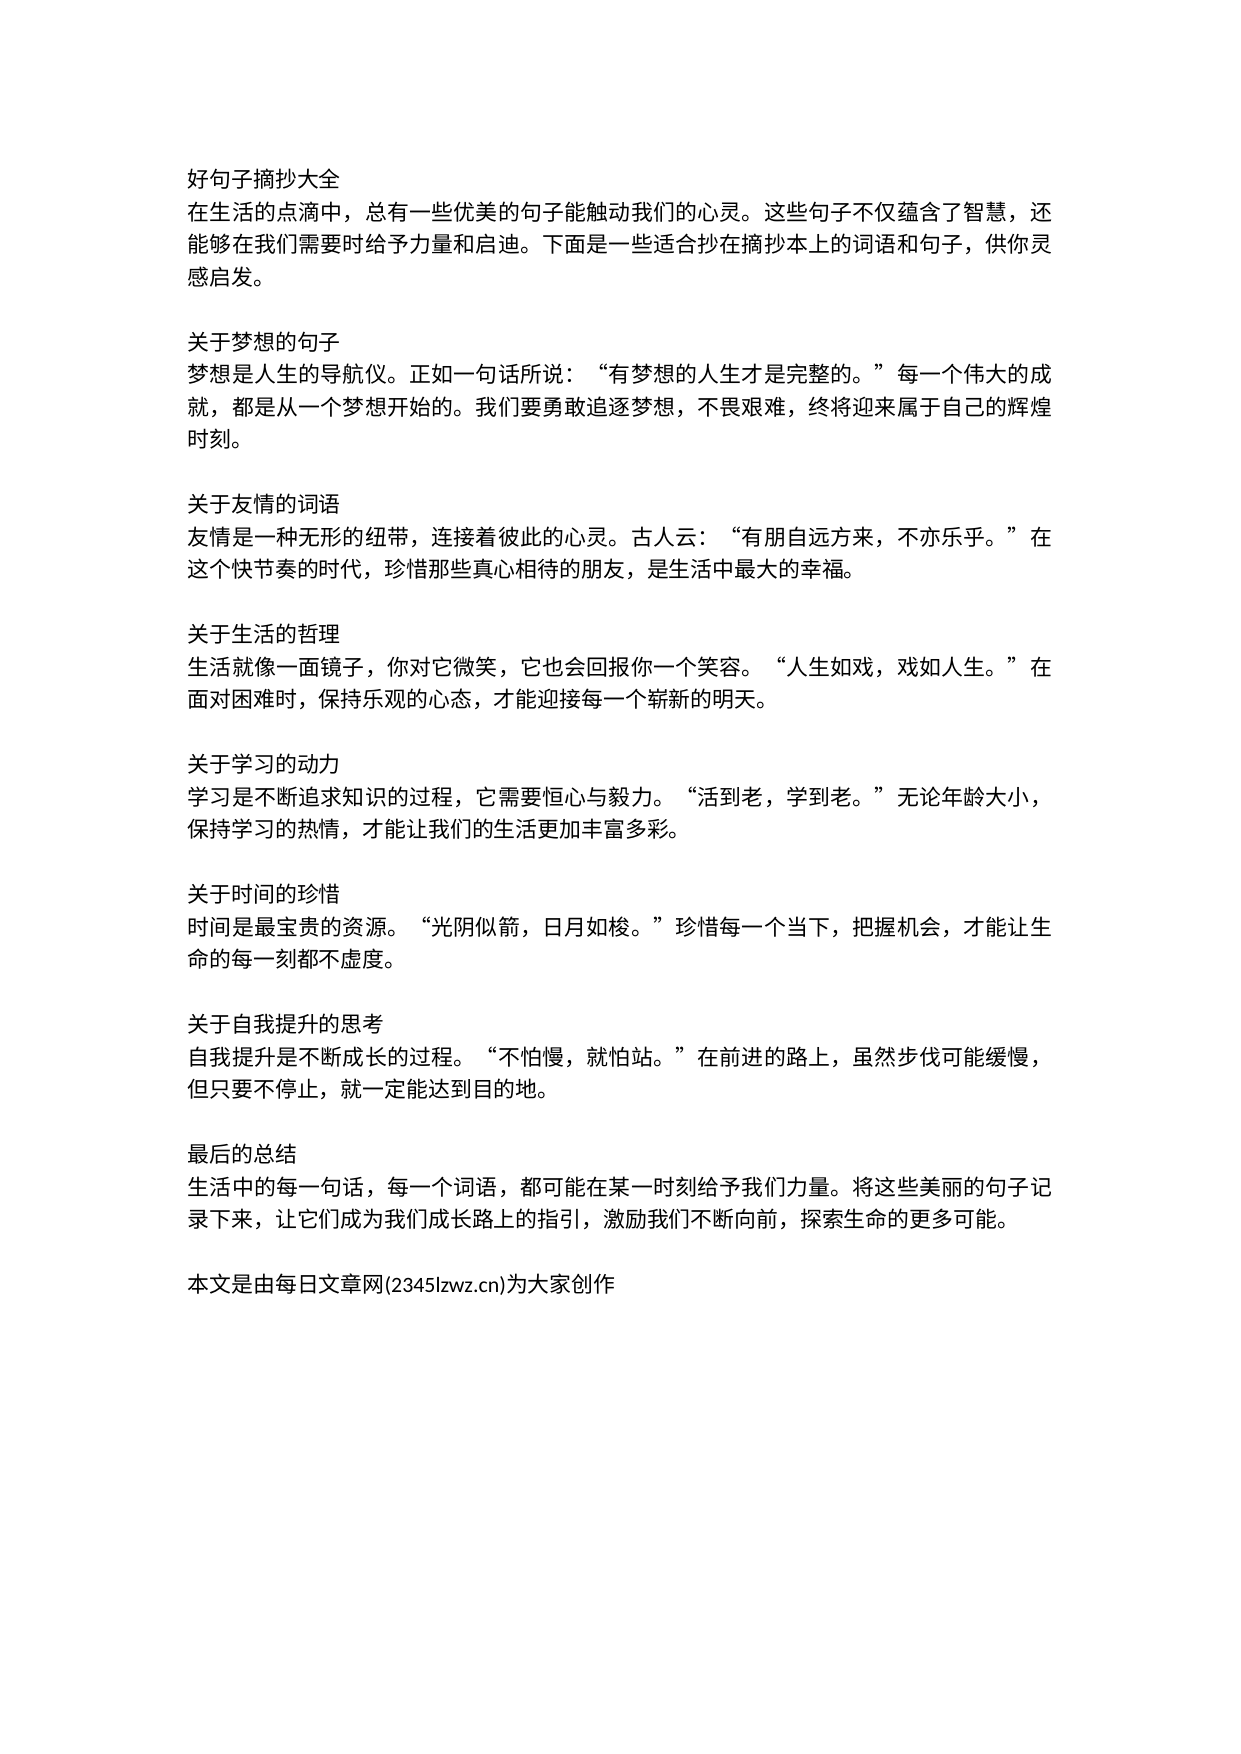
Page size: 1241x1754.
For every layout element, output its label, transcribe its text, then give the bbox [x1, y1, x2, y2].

text 在生活的点滴中，总有一些优美的句子能触动我们的心灵。这些句子不仅蕴含了智慧，还能够在我们需要时给予力量和启迪。下面是一些适合抄在摘抄本上的词语和句子，供你灵感启发。 [187, 194, 1053, 292]
text 友情是一种无形的纽带，连接着彼此的心灵。古人云：“有朋自远方来，不亦乐乎。”在这个快节奏的时代，珍惜那些真心相待的朋友，是生活中最大的幸福。 [187, 519, 1053, 584]
text 自我提升是不断成长的过程。“不怕慢，就怕站。”在前进的路上，虽然步伐可能缓慢，但只要不停止，就一定能达到目的地。 [187, 1039, 1053, 1104]
text 最后的总结 [187, 1137, 1053, 1169]
text 关于时间的珍惜 [187, 877, 1053, 909]
text 本文是由每日文章网(2345lzwz.cn)为大家创作 [187, 1267, 1053, 1299]
text 好句子摘抄大全 [187, 162, 1053, 194]
text 时间是最宝贵的资源。“光阴似箭，日月如梭。”珍惜每一个当下，把握机会，才能让生命的每一刻都不虚度。 [187, 909, 1053, 974]
text 关于生活的哲理 [187, 617, 1053, 649]
text 关于梦想的句子 [187, 324, 1053, 357]
text 生活就像一面镜子，你对它微笑，它也会回报你一个笑容。“人生如戏，戏如人生。”在面对困难时，保持乐观的心态，才能迎接每一个崭新的明天。 [187, 649, 1053, 714]
text 学习是不断追求知识的过程，它需要恒心与毅力。“活到老，学到老。”无论年龄大小，保持学习的热情，才能让我们的生活更加丰富多彩。 [187, 779, 1053, 844]
text 梦想是人生的导航仪。正如一句话所说：“有梦想的人生才是完整的。”每一个伟大的成就，都是从一个梦想开始的。我们要勇敢追逐梦想，不畏艰难，终将迎来属于自己的辉煌时刻。 [187, 357, 1053, 454]
text 关于自我提升的思考 [187, 1007, 1053, 1039]
text 生活中的每一句话，每一个词语，都可能在某一时刻给予我们力量。将这些美丽的句子记录下来，让它们成为我们成长路上的指引，激励我们不断向前，探索生命的更多可能。 [187, 1169, 1053, 1234]
text 关于友情的词语 [187, 487, 1053, 519]
text 关于学习的动力 [187, 747, 1053, 779]
